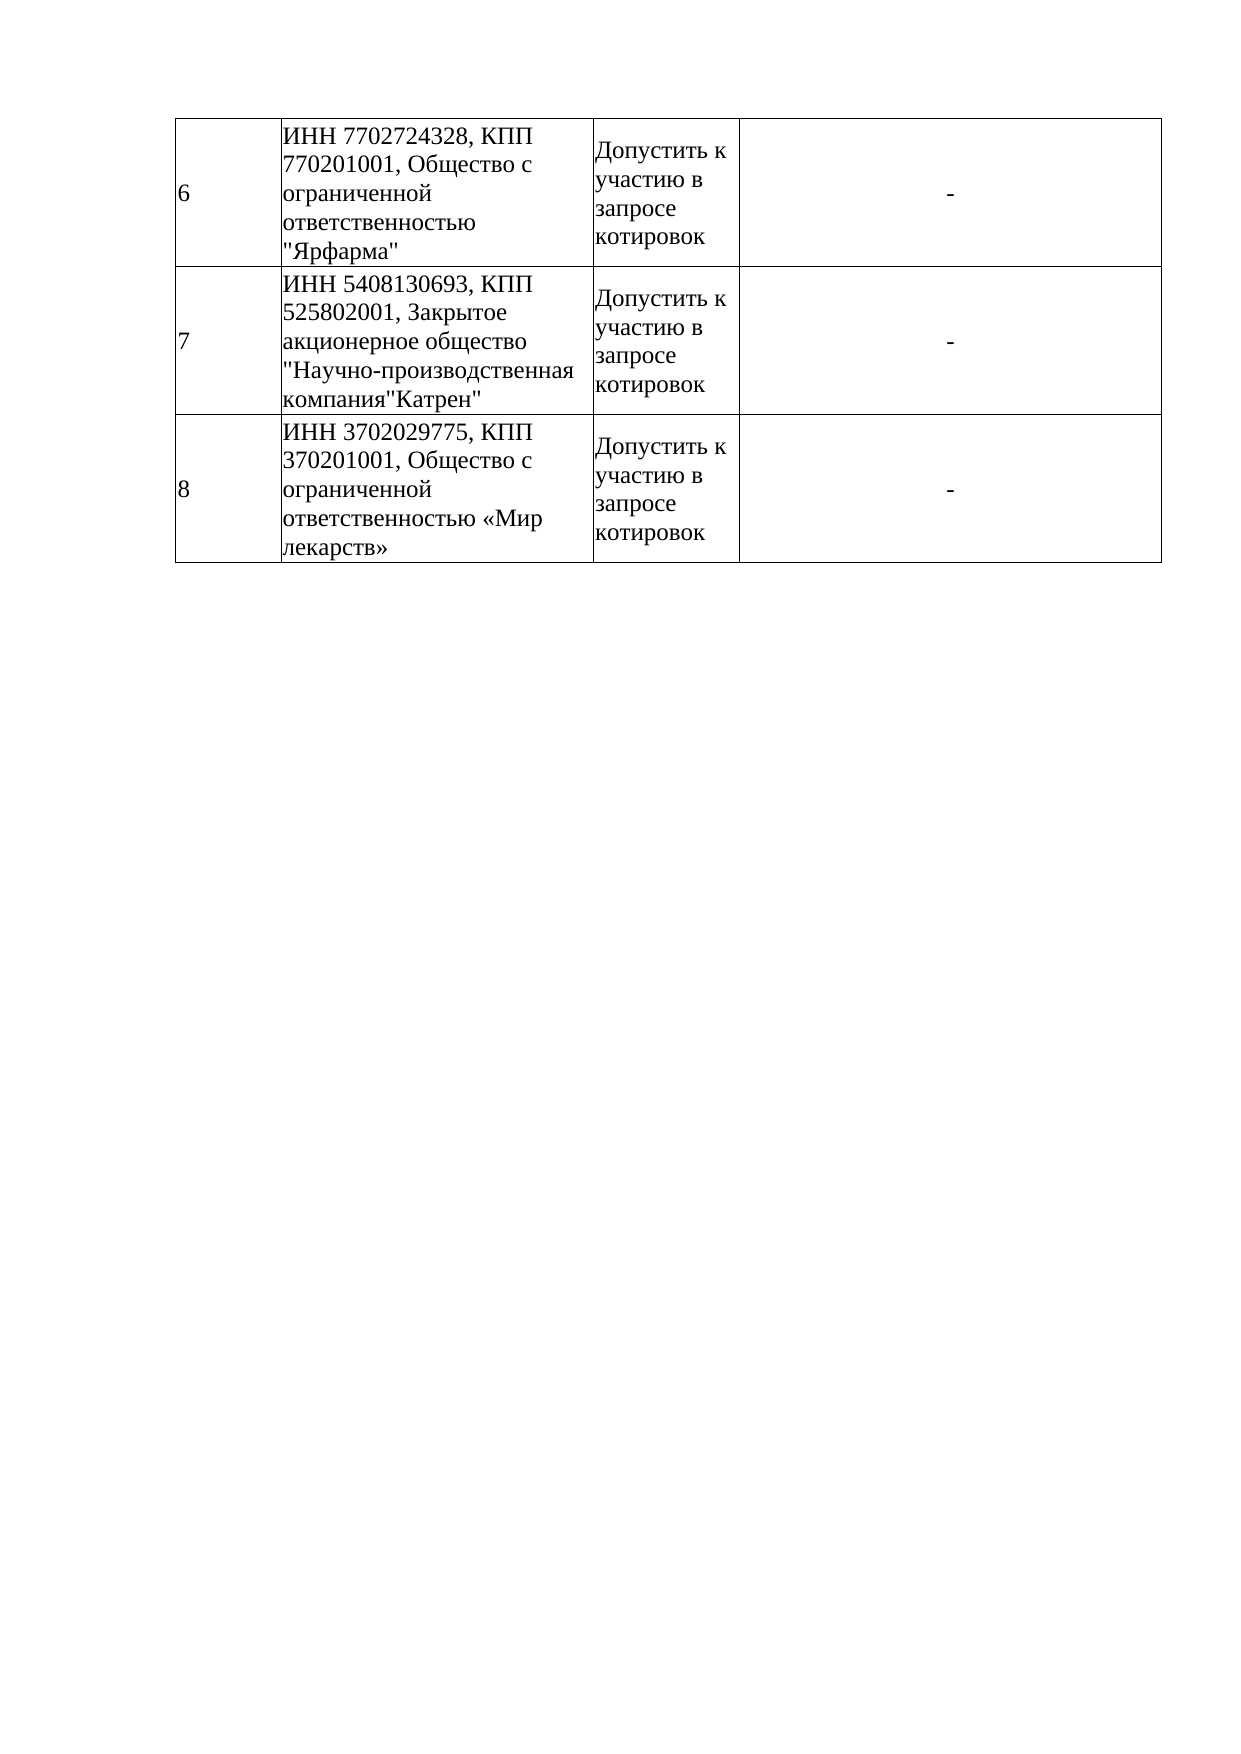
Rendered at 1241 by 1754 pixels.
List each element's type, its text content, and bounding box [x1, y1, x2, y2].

table_cell - [740, 415, 1161, 562]
table_cell 8 [176, 415, 281, 562]
table_cell Допустить к участию в запросе котировок [594, 415, 739, 562]
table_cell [594, 119, 739, 266]
table_cell ИНН 3702029775, КПП 370201001, Общество с ограниченной ответственностью «Мир лекарств» [282, 415, 593, 562]
table_cell ИНН 7702724328, КПП 770201001, Общество с ограниченной ответственностью "Ярфарма" [282, 119, 593, 266]
table_cell ИНН 5408130693, КПП 525802001, Закрытое акционерное общество "Научно-производственная компания"Катрен" [282, 267, 593, 414]
table_cell - [740, 119, 1161, 266]
table_cell - [740, 267, 1161, 414]
table_cell Допустить к участию в запросе котировок [594, 267, 739, 414]
table_cell 6 [176, 119, 281, 266]
table_cell 7 [176, 267, 281, 414]
